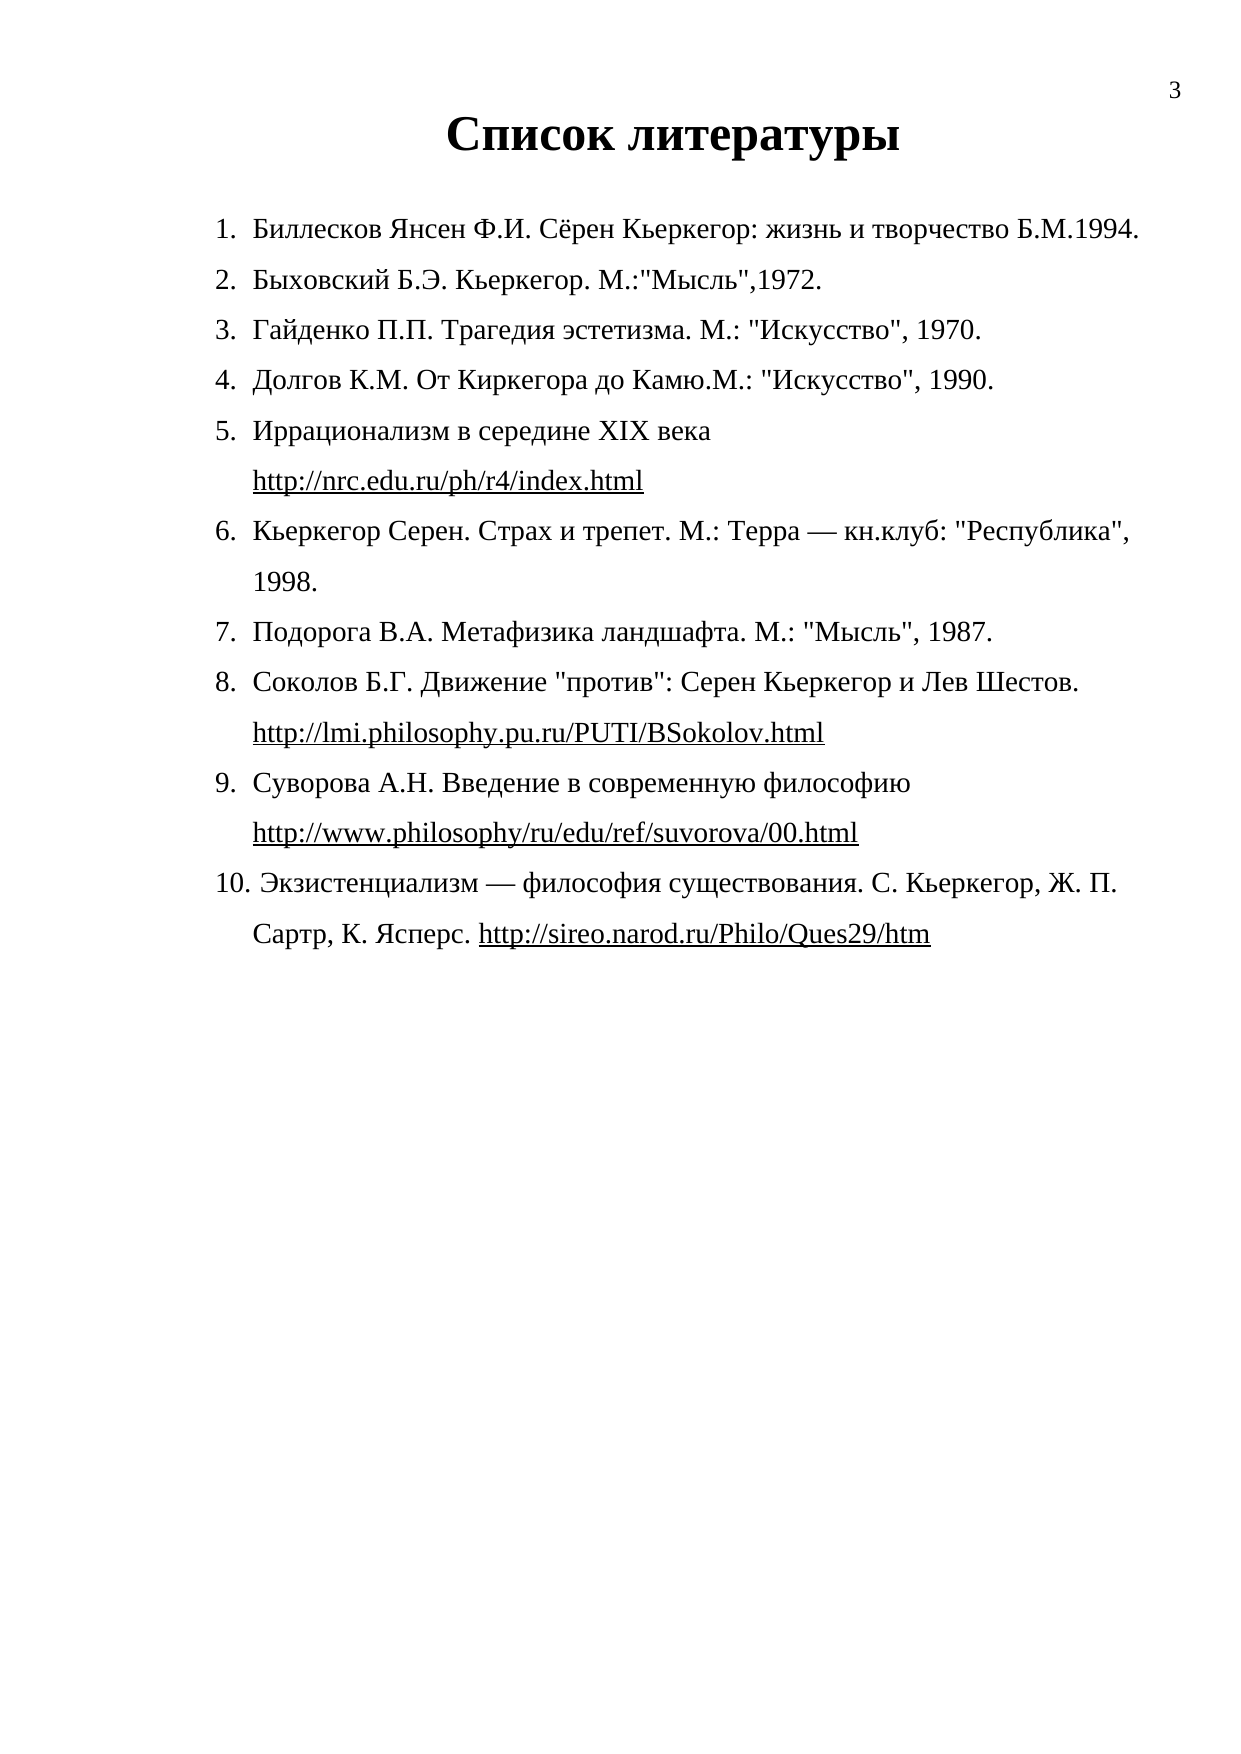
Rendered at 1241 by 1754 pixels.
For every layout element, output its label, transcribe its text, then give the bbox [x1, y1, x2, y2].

list Иррационализм в середине XIX века http://nrc.edu.ru/ph/r4/index.html [215, 413, 1181, 497]
list Быховский Б.Э. Кьеркегор. М.:"Мысль",1972. [215, 262, 1181, 295]
list Долгов К.М. От Киркегора до Камю.М.: "Искусство", 1990. [215, 362, 1181, 396]
subtitle Список литературы [177, 104, 1181, 161]
list Кьеркегор Серен. Страх и трепет. М.: Терра — кн.клуб: "Республика", 1998. [215, 513, 1181, 597]
list Суворова А.Н. Введение в современную философию http://www.philosophy/ru/edu/ref/suvorova/00.html [215, 765, 1181, 849]
list Подорога В.А. Метафизика ландшафта. М.: "Мысль", 1987. [215, 614, 1181, 648]
list Соколов Б.Г. Движение "против": Серен Кьеркегор и Лев Шестов. http://lmi.philosophy.pu.ru/PUTI/BSokolov.html [215, 664, 1181, 748]
list Биллесков Янсен Ф.И. Сёрен Кьеркегор: жизнь и творчество Б.М.1994. [215, 212, 1181, 245]
list Экзистенциализм — философия существования. С. Кьеркегор, Ж. П. Сартр, К. Ясперс. http://sireo.narod.ru/Philo/Ques29/htm [215, 866, 1181, 949]
list Гайденко П.П. Трагедия эстетизма. М.: "Искусство", 1970. [215, 312, 1181, 346]
